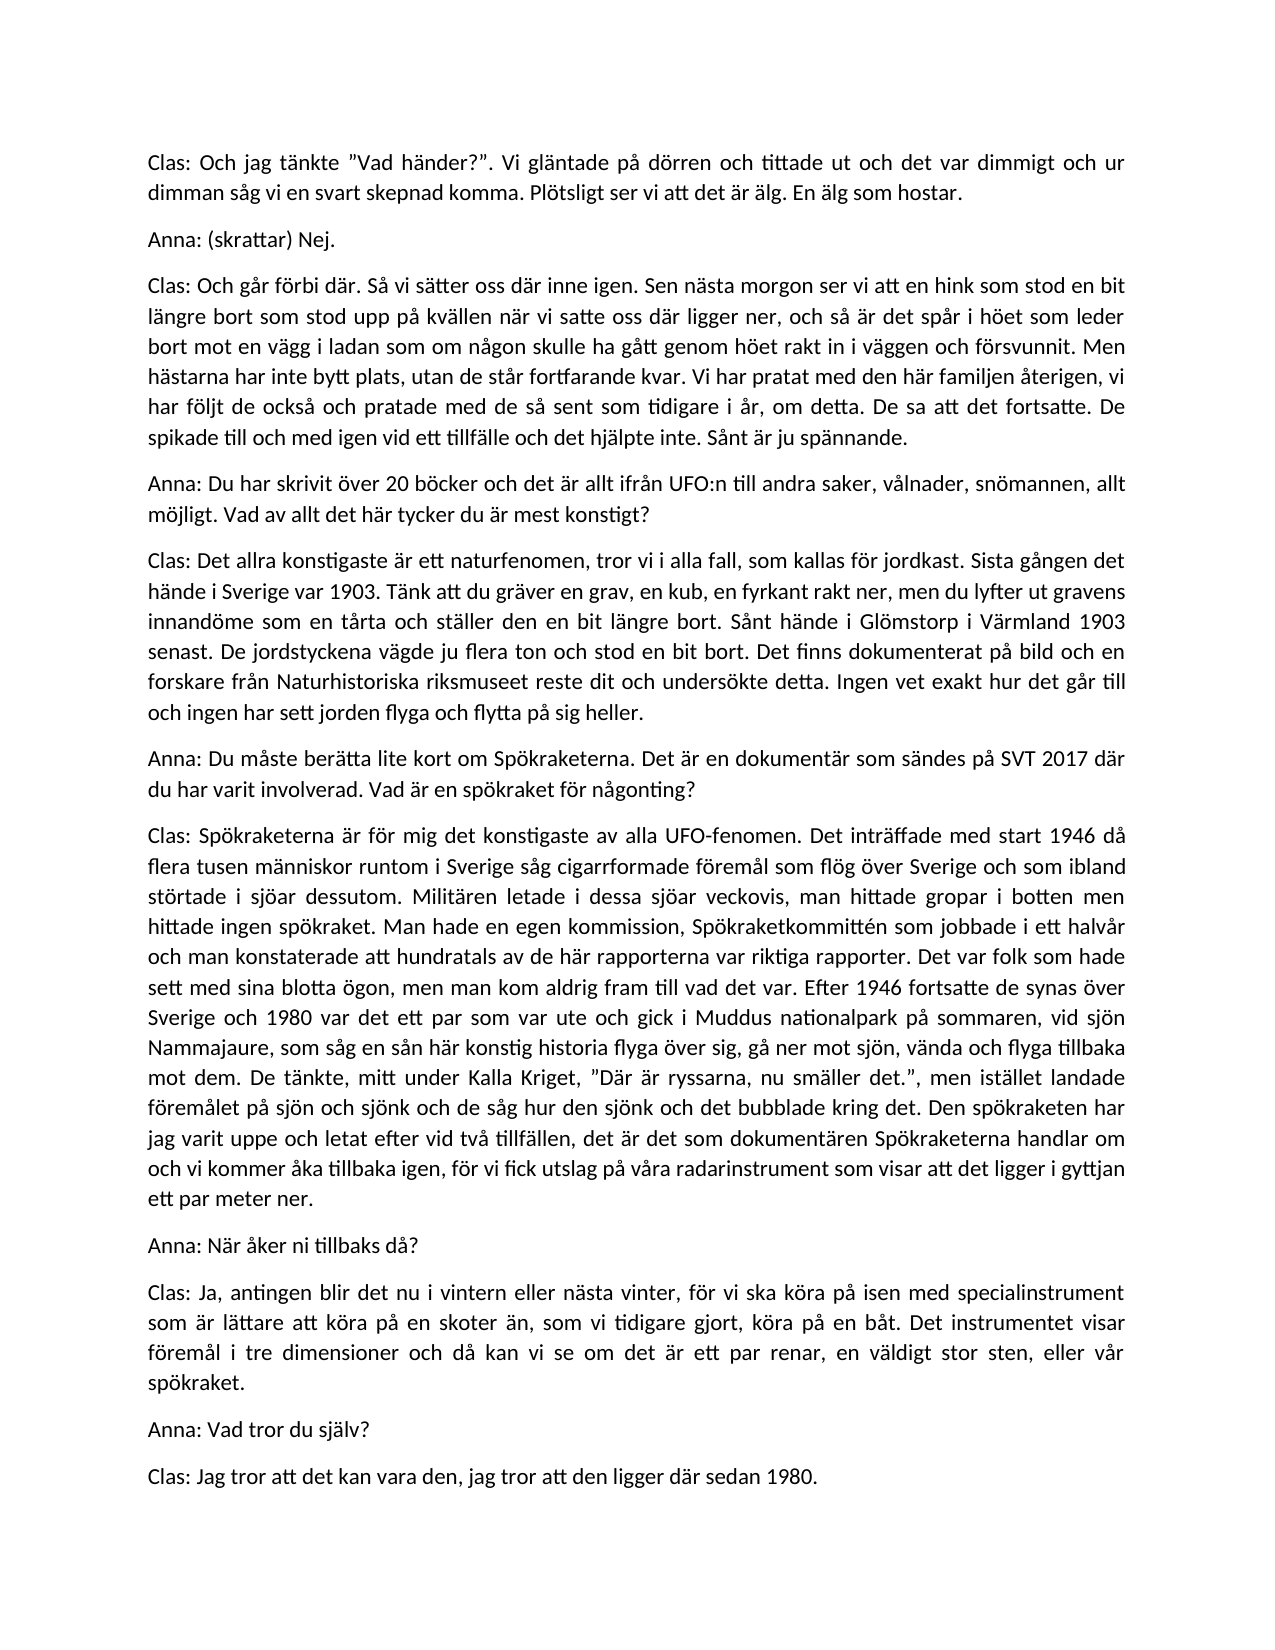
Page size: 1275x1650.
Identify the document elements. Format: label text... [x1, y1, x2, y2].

text Anna: Vad tror du själv? [148, 1415, 1127, 1443]
text Anna: Du har skrivit över 20 böcker och det är allt ifrån UFO:n till andra saker, vålnader, snömannen, allt möjligt. Vad av allt det här tycker du är mest konstigt? [148, 469, 1127, 528]
text Clas: Ja, antingen blir det nu i vintern eller nästa vinter, för vi ska köra på isen med specialinstrument som är lättare att köra på en skoter än, som vi tidigare gjort, köra på en båt. Det instrumentet visar föremål i tre dimensioner och då kan vi se om det är ett par renar, en väldigt stor sten, eller vår spökraket. [148, 1278, 1127, 1396]
text Clas: Det allra konstigaste är ett naturfenomen, tror vi i alla fall, som kallas för jordkast. Sista gången det hände i Sverige var 1903. Tänk att du gräver en grav, en kub, en fyrkant rakt ner, men du lyfter ut gravens innandöme som en tårta och ställer den en bit längre bort. Sånt hände i Glömstorp i Värmland 1903 senast. De jordstyckena vägde ju flera ton och stod en bit bort. Det finns dokumenterat på bild och en forskare från Naturhistoriska riksmuseet reste dit och undersökte detta. Ingen vet exakt hur det går till och ingen har sett jorden flyga och flytta på sig heller. [148, 547, 1127, 726]
text Clas: Och jag tänkte ”Vad händer?”. Vi gläntade på dörren och tittade ut och det var dimmigt och ur dimman såg vi en svart skepnad komma. Plötsligt ser vi att det är älg. En älg som hostar. [148, 148, 1127, 206]
text Clas: Och går förbi där. Så vi sätter oss där inne igen. Sen nästa morgon ser vi att en hink som stod en bit längre bort som stod upp på kvällen när vi satte oss där ligger ner, och så är det spår i höet som leder bort mot en vägg i ladan som om någon skulle ha gått genom höet rakt in i väggen och försvunnit. Men hästarna har inte bytt plats, utan de står fortfarande kvar. Vi har pratat med den här familjen återigen, vi har följt de också och pratade med de så sent som tidigare i år, om detta. De sa att det fortsatte. De spikade till och med igen vid ett tillfälle och det hjälpte inte. Sånt är ju spännande. [148, 272, 1127, 451]
text Anna: Du måste berätta lite kort om Spökraketerna. Det är en dokumentär som sändes på SVT 2017 där du har varit involverad. Vad är en spökraket för någonting? [148, 744, 1127, 803]
text Anna: (skrattar) Nej. [148, 225, 1127, 253]
text Clas: Jag tror att det kan vara den, jag tror att den ligger där sedan 1980. [148, 1462, 1127, 1490]
text Anna: När åker ni tillbaks då? [148, 1231, 1127, 1259]
text Clas: Spökraketerna är för mig det konstigaste av alla UFO-fenomen. Det inträffade med start 1946 då flera tusen människor runtom i Sverige såg cigarrformade föremål som flög över Sverige och som ibland störtade i sjöar dessutom. Militären letade i dessa sjöar veckovis, man hittade gropar i botten men hittade ingen spökraket. Man hade en egen kommission, Spökraketkommittén som jobbade i ett halvår och man konstaterade att hundratals av de här rapporterna var riktiga rapporter. Det var folk som hade sett med sina blotta ögon, men man kom aldrig fram till vad det var. Efter 1946 fortsatte de synas över Sverige och 1980 var det ett par som var ute och gick i Muddus nationalpark på sommaren, vid sjön Nammajaure, som såg en sån här konstig historia flyga över sig, gå ner mot sjön, vända och flyga tillbaka mot dem. De tänkte, mitt under Kalla Kriget, ”Där är ryssarna, nu smäller det.”, men istället landade föremålet på sjön och sjönk och de såg hur den sjönk och det bubblade kring det. Den spökraketen har jag varit uppe och letat efter vid två tillfällen, det är det som dokumentären Spökraketerna handlar om och vi kommer åka tillbaka igen, för vi fick utslag på våra radarinstrument som visar att det ligger i gyttjan ett par meter ner. [148, 822, 1127, 1212]
